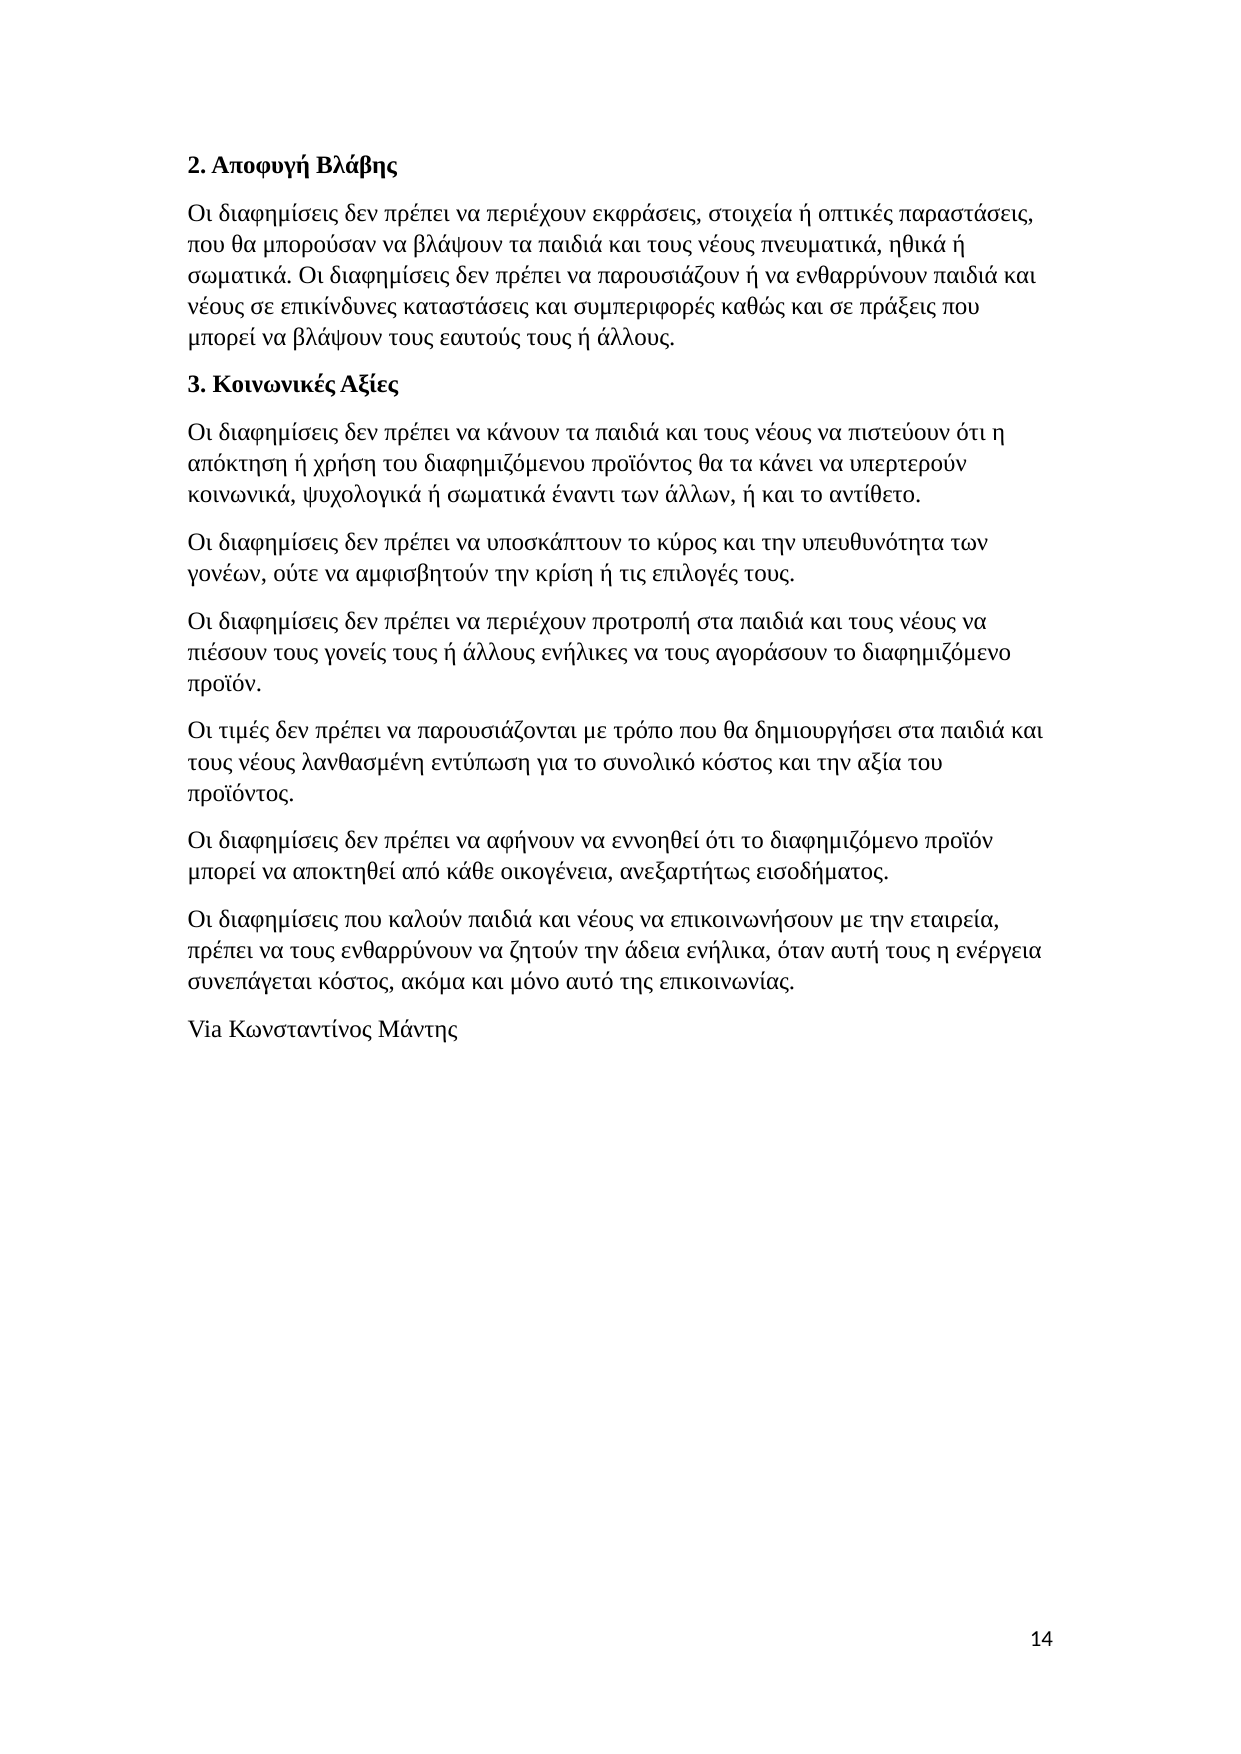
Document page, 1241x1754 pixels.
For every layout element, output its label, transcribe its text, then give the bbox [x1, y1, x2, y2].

text Οι διαφημίσεις που καλούν παιδιά και νέους να επικοινωνήσουν με την εταιρεία, πρέπει να τους ενθαρρύνουν να ζητούν την άδεια ενήλικα, όταν αυτή τους η ενέργεια συνεπάγεται κόστος, ακόμα και μόνο αυτό της επικοινωνίας. [187, 904, 1053, 995]
text Via Κωνσταντίνος Μάντης [187, 1014, 1053, 1043]
text Οι διαφημίσεις δεν πρέπει να αφήνουν να εννοηθεί ότι το διαφημιζόμενο προϊόν μπορεί να αποκτηθεί από κάθε οικογένεια, ανεξαρτήτως εισοδήματος. [187, 825, 1053, 885]
text Οι διαφημίσεις δεν πρέπει να υποσκάπτουν το κύρος και την υπευθυνότητα των γονέων, ούτε να αμφισβητούν την κρίση ή τις επιλογές τους. [187, 527, 1053, 587]
text 2. Αποφυγή Βλάβης [187, 150, 1053, 179]
text Οι διαφημίσεις δεν πρέπει να κάνουν τα παιδιά και τους νέους να πιστεύουν ότι η απόκτηση ή χρήση του διαφημιζόμενου προϊόντος θα τα κάνει να υπερτερούν κοινωνικά, ψυχολογικά ή σωματικά έναντι των άλλων, ή και το αντίθετο. [187, 417, 1053, 508]
text Οι διαφημίσεις δεν πρέπει να περιέχουν εκφράσεις, στοιχεία ή οπτικές παραστάσεις, που θα μπορούσαν να βλάψουν τα παιδιά και τους νέους πνευματικά, ηθικά ή σωματικά. Οι διαφημίσεις δεν πρέπει να παρουσιάζουν ή να ενθαρρύνουν παιδιά και νέους σε επικίνδυνες καταστάσεις και συμπεριφορές καθώς και σε πράξεις που μπορεί να βλάψουν τους εαυτούς τους ή άλλους. [187, 198, 1053, 351]
text 3. Κοινωνικές Αξίες [187, 369, 1053, 398]
text Οι τιμές δεν πρέπει να παρουσιάζονται με τρόπο που θα δημιουργήσει στα παιδιά και τους νέους λανθασμένη εντύπωση για το συνολικό κόστος και την αξία του προϊόντος. [187, 716, 1053, 806]
text Οι διαφημίσεις δεν πρέπει να περιέχουν προτροπή στα παιδιά και τους νέους να πιέσουν τους γονείς τους ή άλλους ενήλικες να τους αγοράσουν το διαφημιζόμενο προϊόν. [187, 606, 1053, 697]
